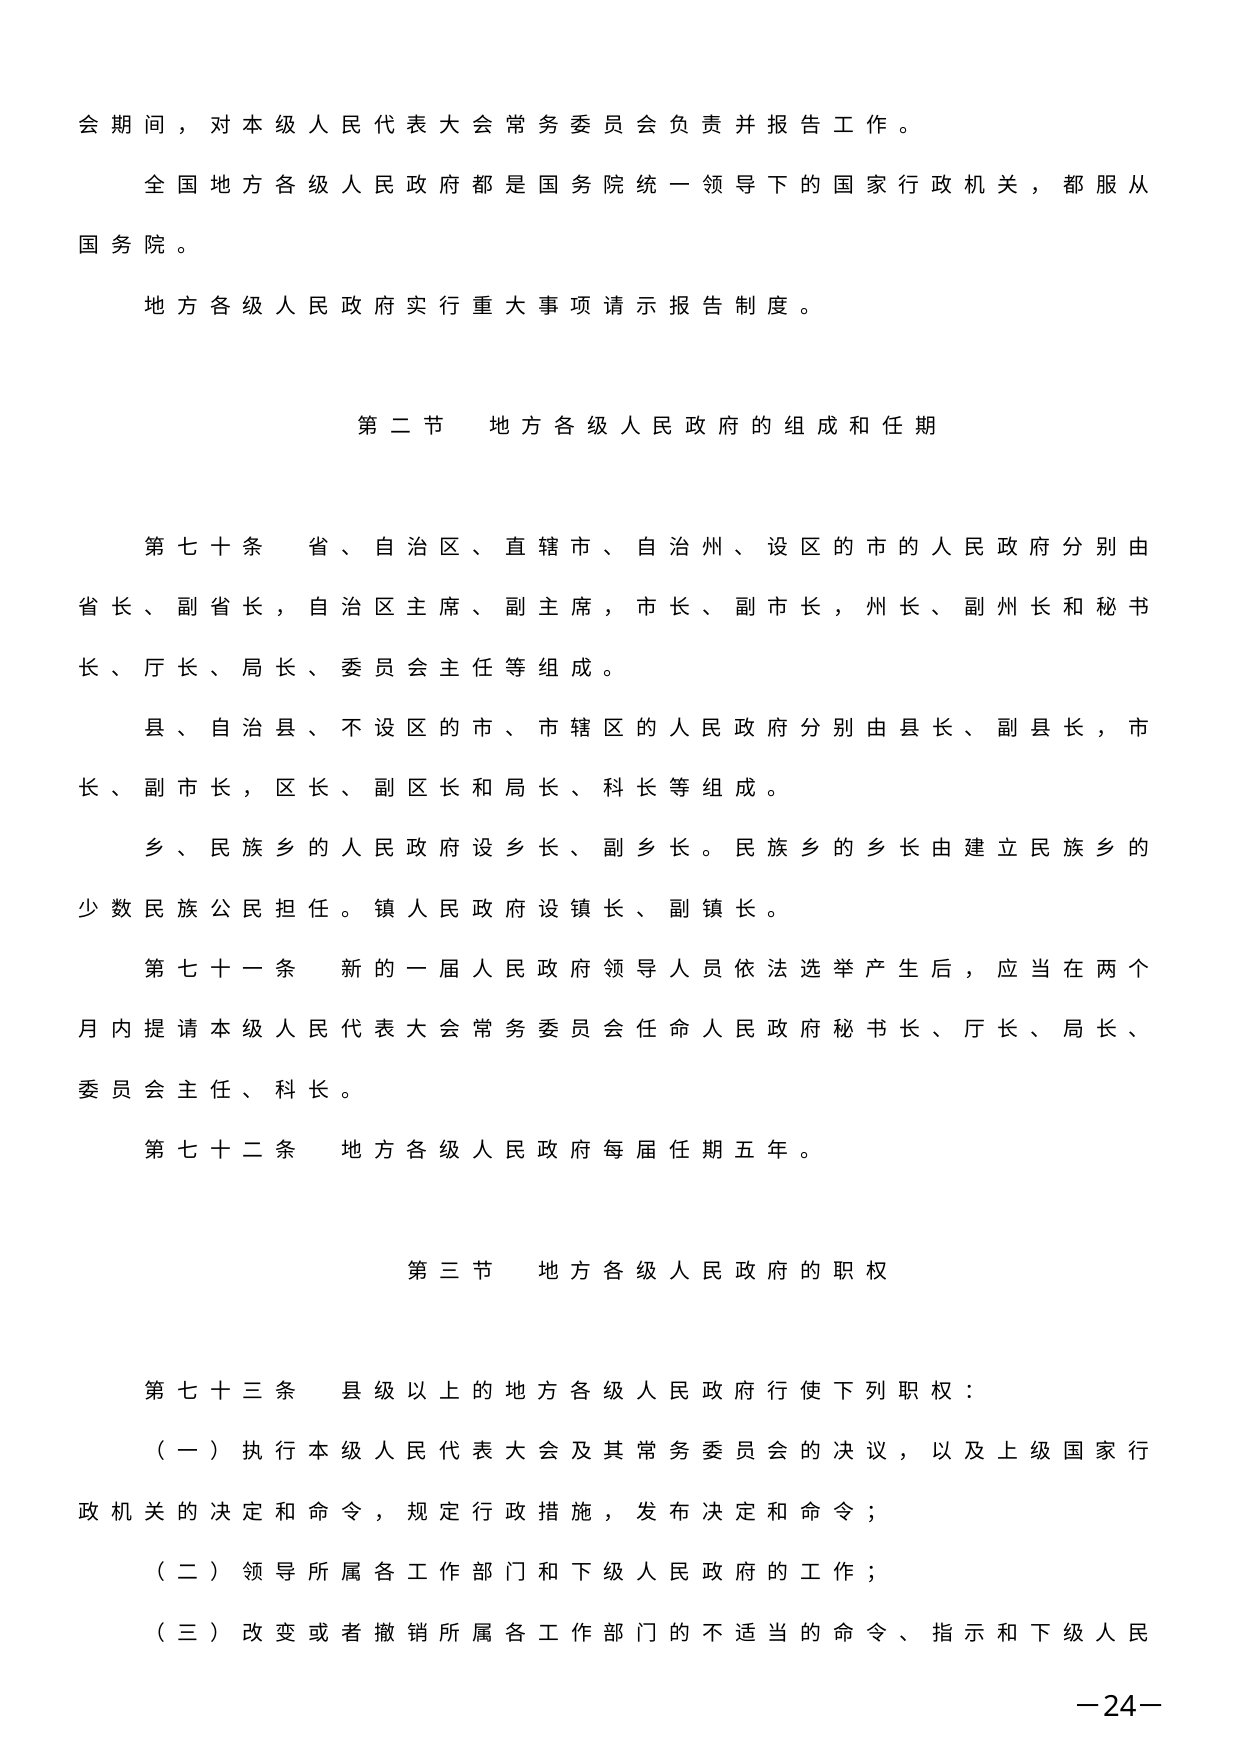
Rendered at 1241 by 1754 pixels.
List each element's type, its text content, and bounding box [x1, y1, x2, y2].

text 第七十条 省、自治区、直辖市、自治州、设区的市的人民政府分别由省长、副省长，自治区主席、副主席，市长、副市长，州长、副州长和秘书长、厅长、局长、委员会主任等组成。 [79, 515, 1161, 696]
text 第七十二条 地方各级人民政府每届任期五年。 [79, 1118, 1161, 1178]
text 乡、民族乡的人民政府设乡长、副乡长。民族乡的乡长由建立民族乡的少数民族公民担任。镇人民政府设镇长、副镇长。 [79, 817, 1161, 937]
text 全国地方各级人民政府都是国务院统一领导下的国家行政机关，都服从国务院。 [79, 153, 1161, 274]
text （二）领导所属各工作部门和下级人民政府的工作； [79, 1540, 1161, 1601]
text 第二节 地方各级人民政府的组成和任期 [79, 394, 1161, 455]
text 县、自治县、不设区的市、市辖区的人民政府分别由县长、副县长，市长、副市长，区长、副区长和局长、科长等组成。 [79, 696, 1161, 817]
text （一）执行本级人民代表大会及其常务委员会的决议，以及上级国家行政机关的决定和命令，规定行政措施，发布决定和命令； [79, 1420, 1161, 1540]
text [79, 1601, 1161, 1661]
text 第七十一条 新的一届人民政府领导人员依法选举产生后，应当在两个月内提请本级人民代表大会常务委员会任命人民政府秘书长、厅长、局长、委员会主任、科长。 [79, 937, 1161, 1118]
text 第三节 地方各级人民政府的职权 [79, 1239, 1161, 1299]
text 第七十三条 县级以上的地方各级人民政府行使下列职权： [79, 1359, 1161, 1420]
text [79, 93, 1161, 153]
text 地方各级人民政府实行重大事项请示报告制度。 [79, 274, 1161, 334]
